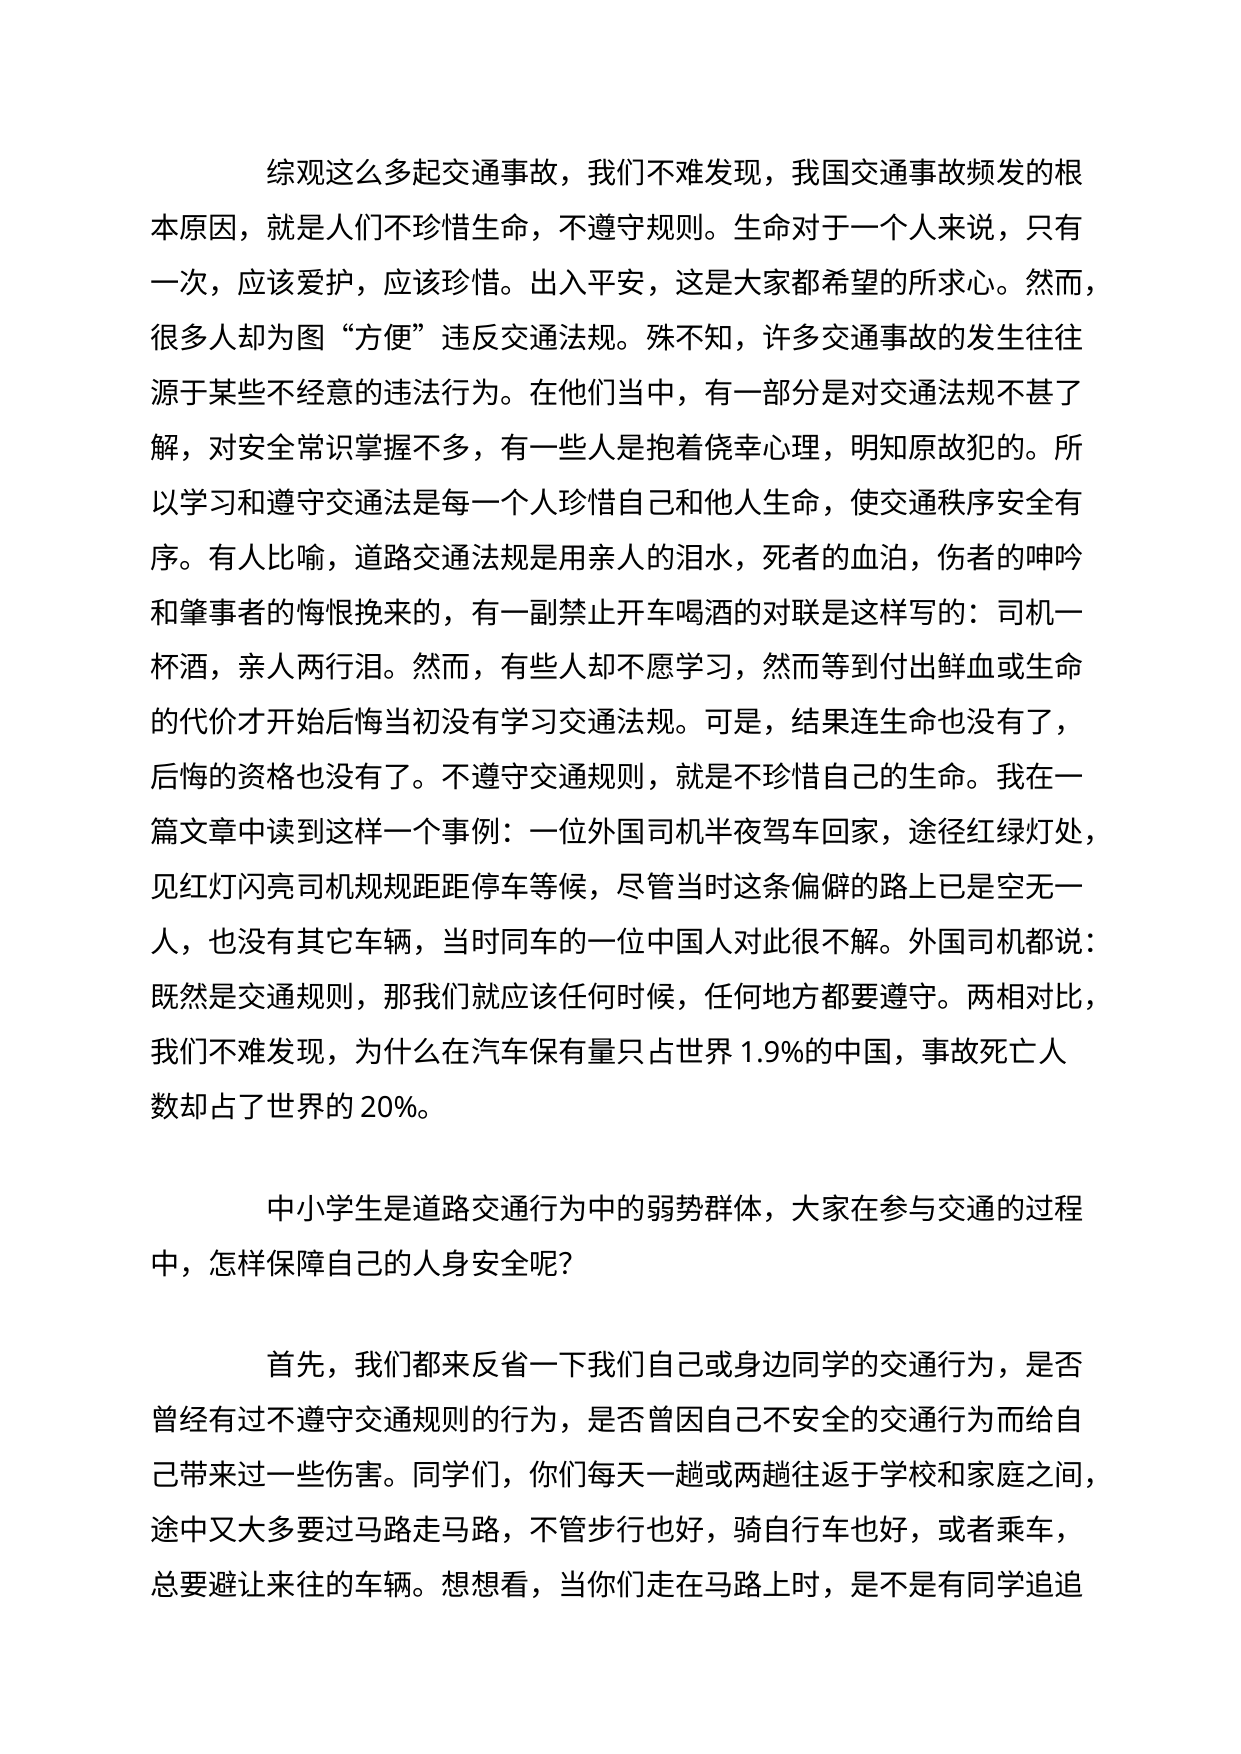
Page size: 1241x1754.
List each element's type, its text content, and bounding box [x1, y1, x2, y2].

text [150, 1342, 1090, 1604]
text 中小学生是道路交通行为中的弱势群体，大家在参与交通的过程中，怎样保障自己的人身安全呢？ [150, 1185, 1090, 1282]
text 综观这么多起交通事故，我们不难发现，我国交通事故频发的根本原因，就是人们不珍惜生命，不遵守规则。生命对于一个人来说，只有一次，应该爱护，应该珍惜。出入平安，这是大家都希望的所求心。然而，很多人却为图“方便”违反交通法规。殊不知，许多交通事故的发生往往源于某些不经意的违法行为。在他们当中，有一部分是对交通法规不甚了解，对安全常识掌握不多，有一些人是抱着侥幸心理，明知原故犯的。所以学习和遵守交通法是每一个人珍惜自己和他人生命，使交通秩序安全有序。有人比喻，道路交通法规是用亲人的泪水，死者的血泊，伤者的呻吟和肇事者的悔恨挽来的，有一副禁止开车喝酒的对联是这样写的：司机一杯酒，亲人两行泪。然而，有些人却不愿学习，然而等到付出鲜血或生命的代价才开始后悔当初没有学习交通法规。可是，结果连生命也没有了，后悔的资格也没有了。不遵守交通规则，就是不珍惜自己的生命。我在一篇文章中读到这样一个事例：一位外国司机半夜驾车回家，途径红绿灯处，见红灯闪亮司机规规距距停车等候，尽管当时这条偏僻的路上已是空无一人，也没有其它车辆，当时同车的一位中国人对此很不解。外国司机都说：既然是交通规则，那我们就应该任何时候，任何地方都要遵守。两相对比，我们不难发现，为什么在汽车保有量只占世界1.9%的中国，事故死亡人数却占了世界的20%。 [150, 150, 1090, 1126]
